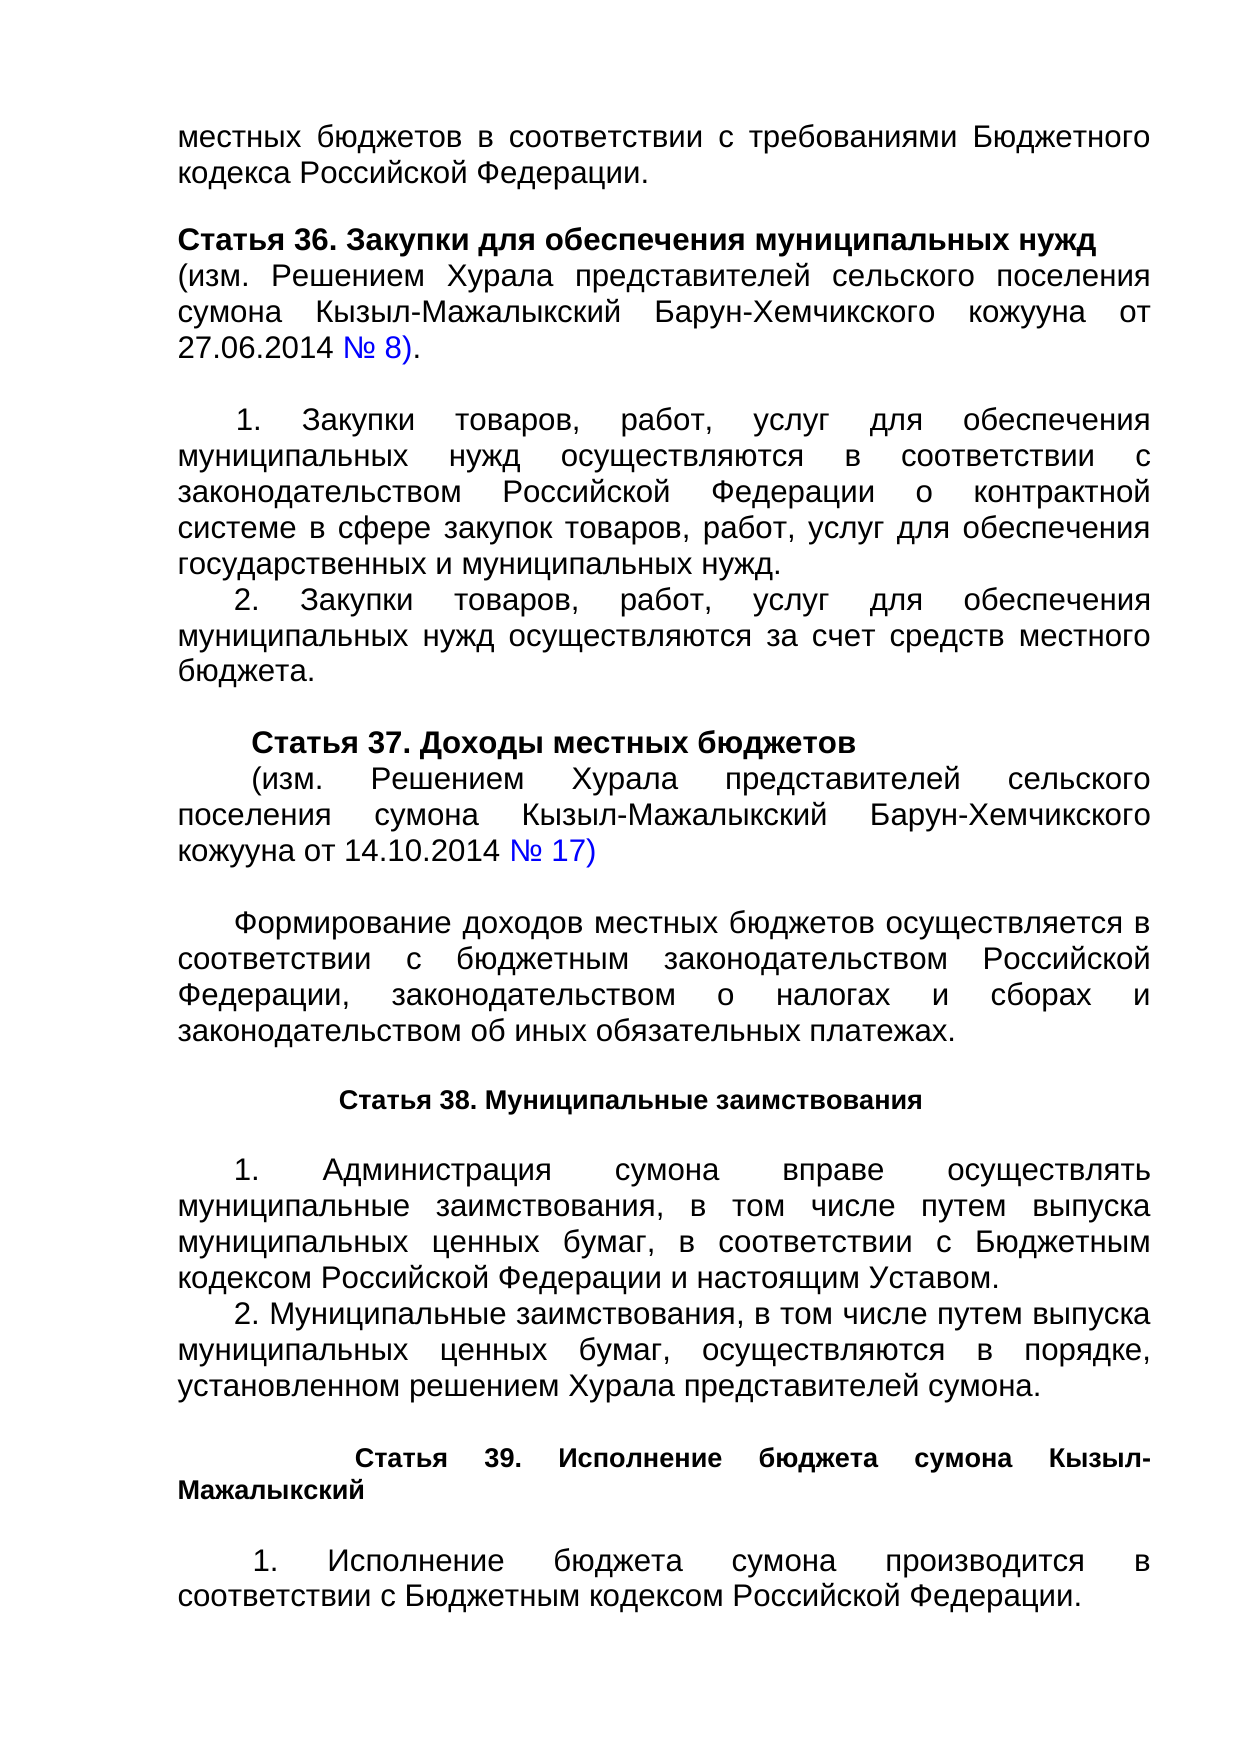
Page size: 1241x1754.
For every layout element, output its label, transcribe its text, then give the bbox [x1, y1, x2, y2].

text 2. Муниципальные заимствования, в том числе путем выпуска муниципальных ценных бумаг, осуществляются в порядке, установленном решением Хурала представителей сумона. [177, 1295, 1152, 1402]
text (изм. Решением Хурала представителей сельского поселения сумона Кызыл-Мажалыкский Барун-Хемчикского кожууна от 27.06.2014 № 8). [177, 257, 1152, 365]
text (изм. Решением Хурала представителей сельского поселения сумона Кызыл-Мажалыкский Барун-Хемчикского кожууна от 14.10.2014 № 17) [177, 760, 1152, 868]
text 2. Закупки товаров, работ, услуг для обеспечения муниципальных нужд осуществляются за счет средств местного бюджета. [177, 581, 1152, 688]
text Статья 36. Закупки для обеспечения муниципальных нужд [177, 221, 1152, 257]
text Статья 37. Доходы местных бюджетов [177, 724, 1152, 760]
text 1. Закупки товаров, работ, услуг для обеспечения муниципальных нужд осуществляются в соответствии с законодательством Российской Федерации о контрактной системе в сфере закупок товаров, работ, услуг для обеспечения государственных и муниципальных нужд. [177, 401, 1152, 581]
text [177, 118, 1152, 190]
text 1. Администрация сумона вправе осуществлять муниципальные заимствования, в том числе путем выпуска муниципальных ценных бумаг, в соответствии с Бюджетным кодексом Российской Федерации и настоящим Уставом. [177, 1151, 1152, 1295]
text Формирование доходов местных бюджетов осуществляется в соответствии с бюджетным законодательством Российской Федерации, законодательством о налогах и сборах и законодательством об иных обязательных платежах. [177, 904, 1152, 1048]
text Статья 39. Исполнение бюджета сумона Кызыл-Мажалыкский [177, 1438, 1152, 1506]
text Статья 38. Муниципальные заимствования [177, 1084, 1152, 1115]
text 1. Исполнение бюджета сумона производится в соответствии с Бюджетным кодексом Российской Федерации. [177, 1542, 1152, 1613]
